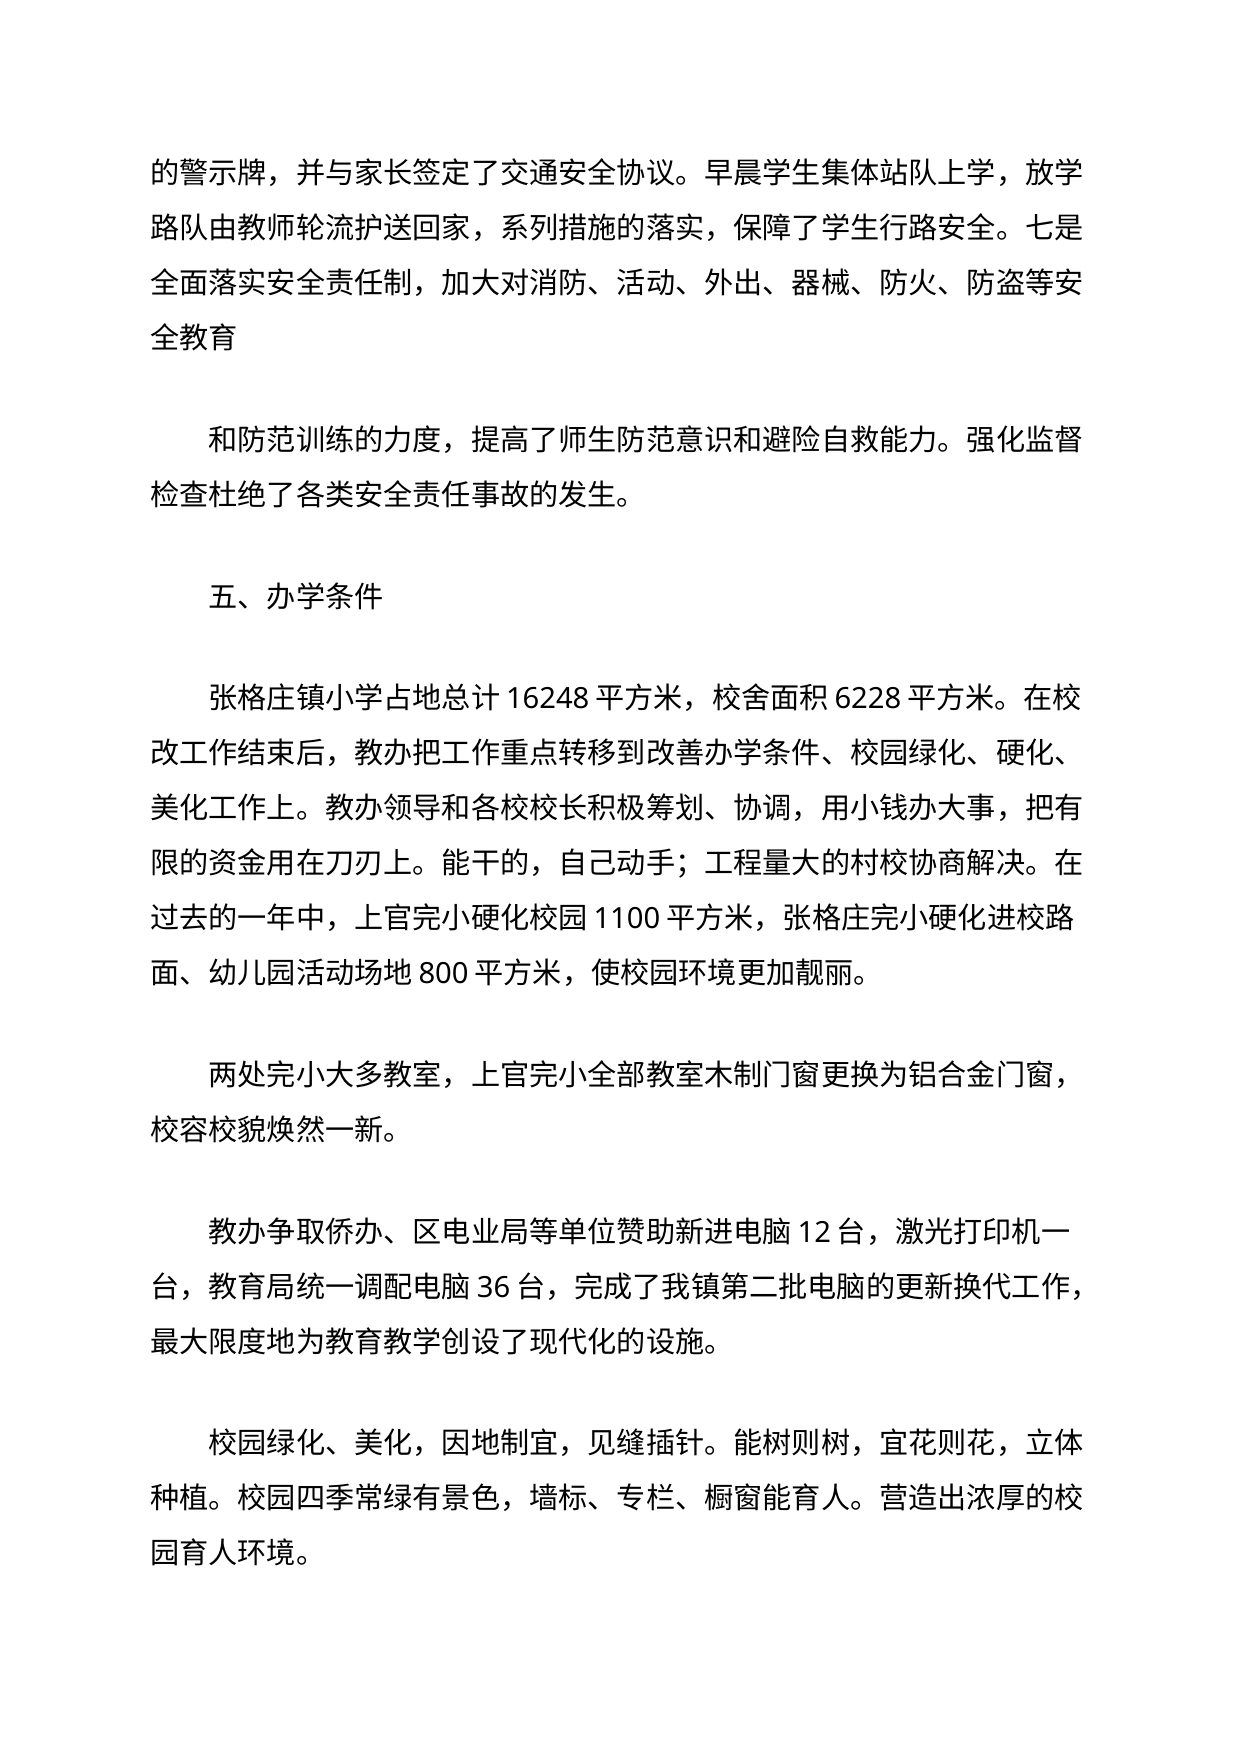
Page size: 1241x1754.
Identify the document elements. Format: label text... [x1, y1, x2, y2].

text 五、办学条件 [150, 573, 1090, 615]
text 教办争取侨办、区电业局等单位赞助新进电脑12台，激光打印机一台，教育局统一调配电脑36台，完成了我镇第二批电脑的更新换代工作，最大限度地为教育教学创设了现代化的设施。 [150, 1208, 1090, 1361]
text 两处完小大多教室，上官完小全部教室木制门窗更换为铝合金门窗，校容校貌焕然一新。 [150, 1052, 1090, 1149]
text 校园绿化、美化，因地制宜，见缝插针。能树则树，宜花则花，立体种植。校园四季常绿有景色，墙标、专栏、橱窗能育人。营造出浓厚的校园育人环境。 [150, 1420, 1090, 1572]
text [150, 150, 1090, 357]
text 张格庄镇小学占地总计16248平方米，校舍面积6228平方米。在校改工作结束后，教办把工作重点转移到改善办学条件、校园绿化、硬化、美化工作上。教办领导和各校校长积极筹划、协调，用小钱办大事，把有限的资金用在刀刃上。能干的，自己动手；工程量大的村校协商解决。在过去的一年中，上官完小硬化校园1100平方米，张格庄完小硬化进校路面、幼儿园活动场地800平方米，使校园环境更加靓丽。 [150, 675, 1090, 992]
text 和防范训练的力度，提高了师生防范意识和避险自救能力。强化监督检查杜绝了各类安全责任事故的发生。 [150, 416, 1090, 514]
